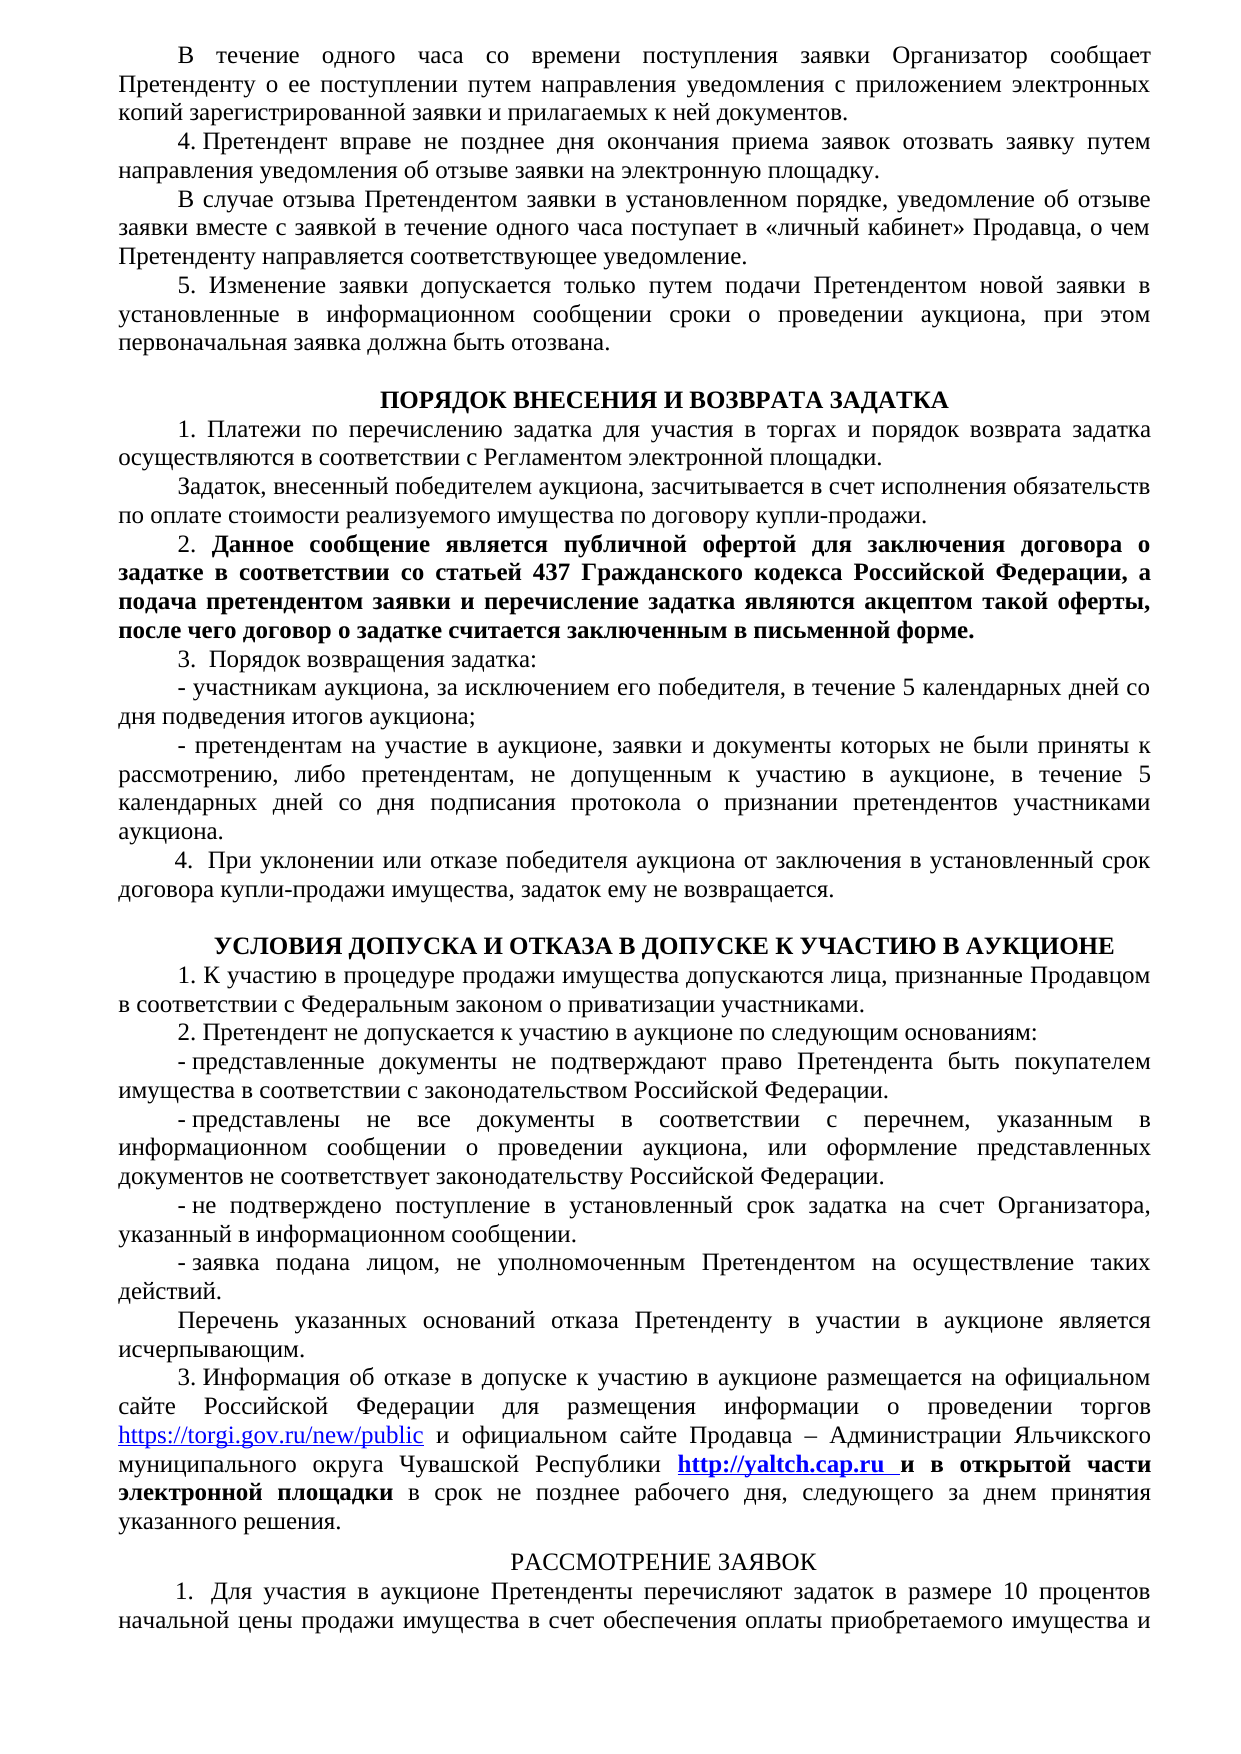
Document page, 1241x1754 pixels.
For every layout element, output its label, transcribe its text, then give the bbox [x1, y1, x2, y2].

text 4. Претендент вправе не позднее дня окончания приема заявок отозвать заявку путем направления уведомления об отзыве заявки на электронную площадку. [118, 126, 1152, 184]
text 2. Претендент не допускается к участию в аукционе по следующим основаниям: [118, 1017, 1152, 1046]
text - представлены не все документы в соответствии с перечнем, указанным в информационном сообщении о проведении аукциона, или оформление представленных документов не соответствует законодательству Российской Федерации. [118, 1104, 1152, 1190]
text Порядок внесения и возврата задатка [118, 385, 1152, 414]
text Перечень указанных оснований отказа Претенденту в участии в аукционе является исчерпывающим. [118, 1305, 1152, 1362]
text 3. Информация об отказе в допуске к участию в аукционе размещается на официальном сайте Российской Федерации для размещения информации о проведении торгов https://torgi.gov.ru/new/public и официальном сайте Продавца – Администрации Яльчикского муниципального округа Чувашской Республики http://yaltch.cap.ru и в открытой части электронной площадки в срок не позднее рабочего дня, следующего за днем принятия указанного решения. [118, 1362, 1152, 1535]
text Рассмотрение заявок [118, 1547, 1152, 1576]
text - участникам аукциона, за исключением его победителя, в течение 5 календарных дней со дня подведения итогов аукциона; [118, 672, 1152, 730]
text 1. К участию в процедуре продажи имущества допускаются лица, признанные Продавцом в соответствии с Федеральным законом о приватизации участниками. [118, 960, 1152, 1017]
text В случае отзыва Претендентом заявки в установленном порядке, уведомление об отзыве заявки вместе с заявкой в течение одного часа поступает в «личный кабинет» Продавца, о чем Претенденту направляется соответствующее уведомление. [118, 184, 1152, 270]
text 2. Данное сообщение является публичной офертой для заключения договора о задатке в соответствии со статьей 437 Гражданского кодекса Российской Федерации, а подача претендентом заявки и перечисление задатка являются акцептом такой оферты, после чего договор о задатке считается заключенным в письменной форме. [118, 529, 1152, 644]
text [118, 1576, 1152, 1634]
text - представленные документы не подтверждают право Претендента быть покупателем имущества в соответствии с законодательством Российской Федерации. [118, 1046, 1152, 1104]
text 4. При уклонении или отказе победителя аукциона от заключения в установленный срок договора купли-продажи имущества, задаток ему не возвращается. [118, 845, 1152, 902]
text Задаток, внесенный победителем аукциона, засчитывается в счет исполнения обязательств по оплате стоимости реализуемого имущества по договору купли-продажи. [118, 471, 1152, 529]
text 3. Порядок возвращения задатка: [118, 644, 1152, 672]
text Условия допуска и отказа в допуске к участию в аукционе [118, 931, 1152, 960]
text 5. Изменение заявки допускается только путем подачи Претендентом новой заявки в установленные в информационном сообщении сроки о проведении аукциона, при этом первоначальная заявка должна быть отозвана. [118, 270, 1152, 356]
text - претендентам на участие в аукционе, заявки и документы которых не были приняты к рассмотрению, либо претендентам, не допущенным к участию в аукционе, в течение 5 календарных дней со дня подписания протокола о признании претендентов участниками аукциона. [118, 730, 1152, 845]
text - заявка подана лицом, не уполномоченным Претендентом на осуществление таких действий. [118, 1247, 1152, 1305]
text 1. Платежи по перечислению задатка для участия в торгах и порядок возврата задатка осуществляются в соответствии с Регламентом электронной площадки. [118, 414, 1152, 471]
text В течение одного часа со времени поступления заявки Организатор сообщает Претенденту о ее поступлении путем направления уведомления с приложением электронных копий зарегистрированной заявки и прилагаемых к ней документов. [118, 40, 1152, 126]
text - не подтверждено поступление в установленный срок задатка на счет Организатора, указанный в информационном сообщении. [118, 1190, 1152, 1247]
